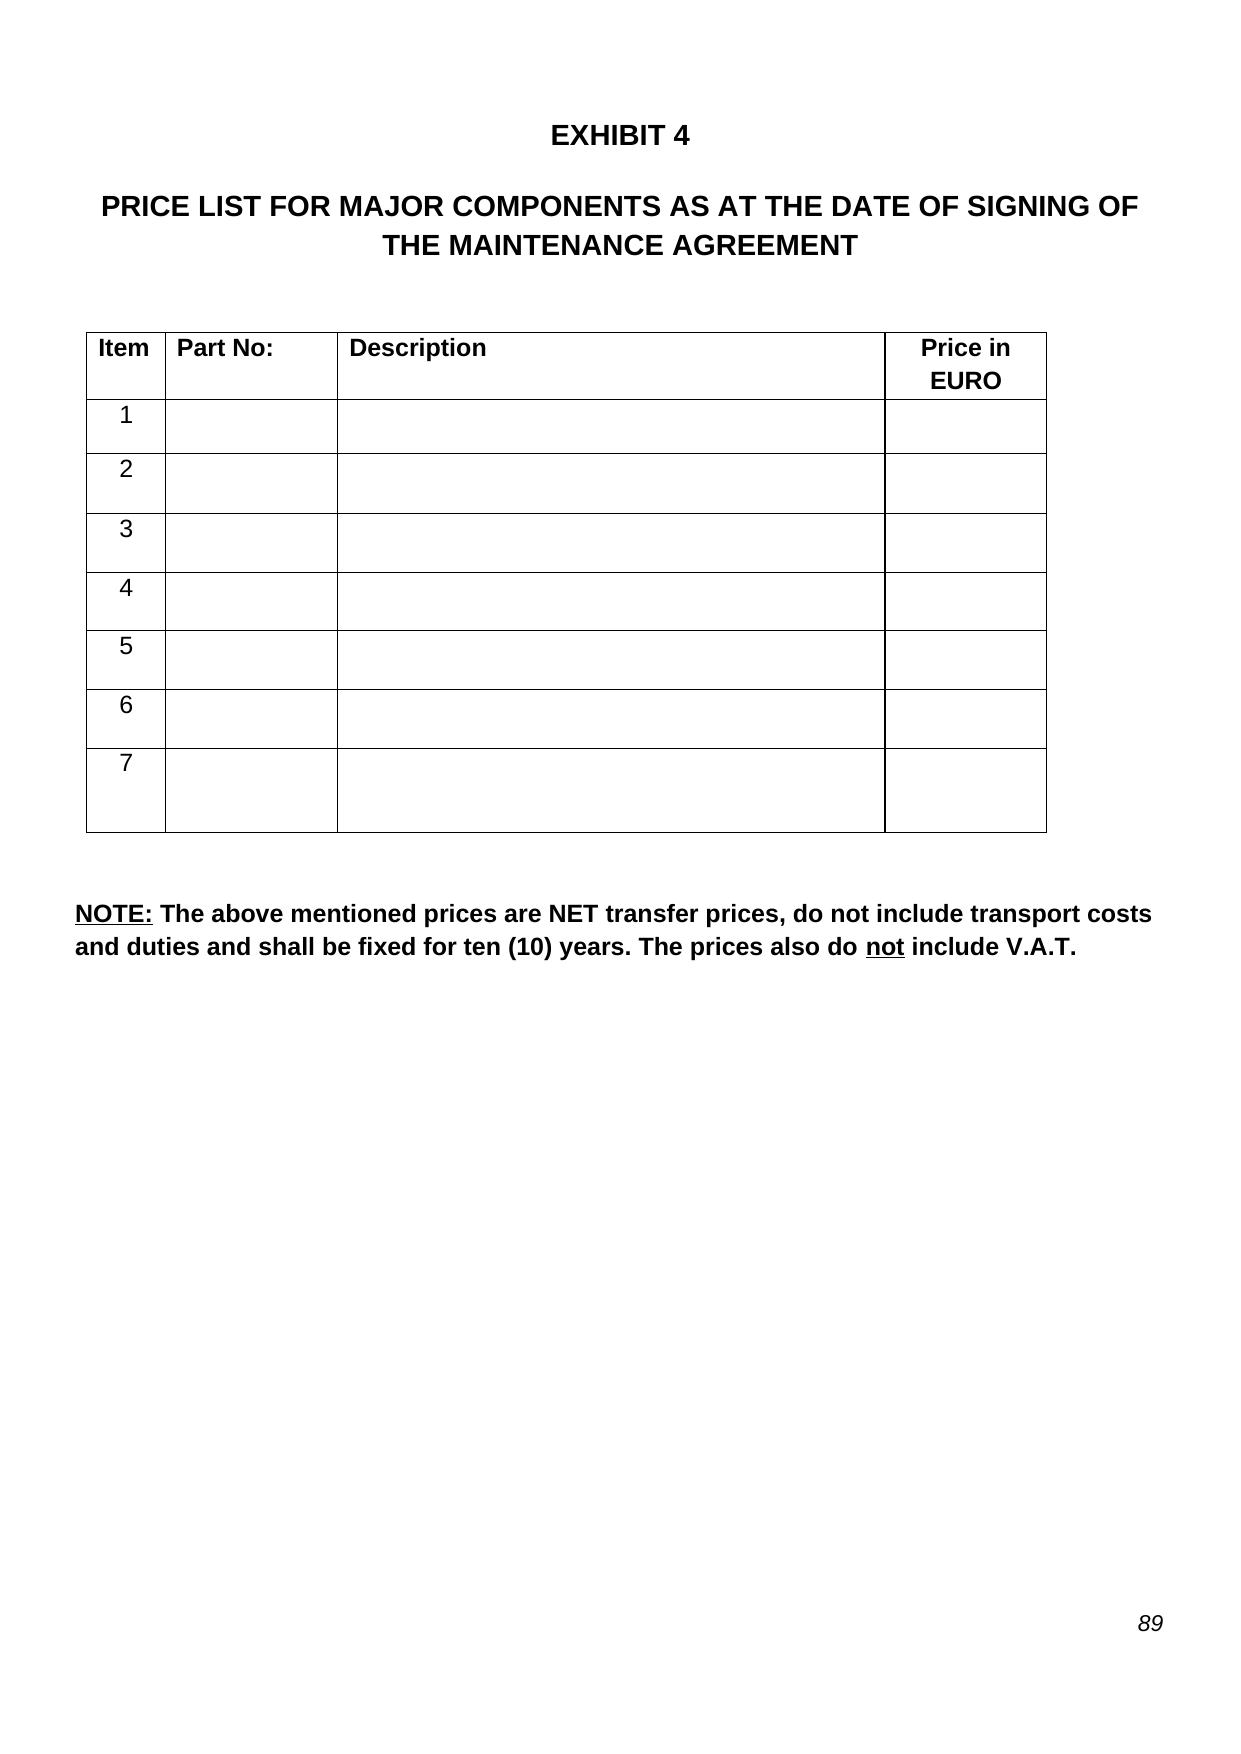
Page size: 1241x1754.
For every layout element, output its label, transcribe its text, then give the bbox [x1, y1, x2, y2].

table_cell 6 [87, 690, 165, 747]
table_cell [338, 573, 884, 630]
table_cell [338, 690, 884, 747]
table_cell [338, 454, 884, 513]
table_cell [886, 749, 1046, 832]
table_header Part No: [166, 333, 337, 399]
table_cell [886, 400, 1046, 453]
table_cell 7 [87, 749, 165, 832]
table_cell [338, 400, 884, 453]
table_cell [338, 749, 884, 832]
text EXHIBIT 4 [75, 117, 1165, 151]
table_cell [886, 573, 1046, 630]
table_cell [166, 514, 337, 572]
table_cell 3 [87, 514, 165, 572]
table_cell 5 [87, 631, 165, 689]
table_cell [886, 631, 1046, 689]
text NOTE: The above mentioned prices are NET transfer prices, do not include transport costs and duties and shall be fixed for ten (10) years. The prices also do not include V.A.T. [75, 899, 1165, 961]
table_cell [886, 454, 1046, 513]
table_cell 1 [87, 400, 165, 453]
table_cell [166, 749, 337, 832]
table_header Description [338, 333, 884, 399]
table_cell [166, 690, 337, 747]
table_header Item [87, 333, 165, 399]
table_cell 4 [87, 573, 165, 630]
table_cell [886, 690, 1046, 747]
table_cell [166, 573, 337, 630]
table_cell [166, 400, 337, 453]
table_cell [166, 631, 337, 689]
table_cell [338, 514, 884, 572]
table_header Price in EURO [886, 333, 1046, 399]
text PRICE LIST FOR MAJOR COMPONENTS AS AT THE DATE OF SIGNING OF THE MAINTENANCE AGREEMENT [75, 189, 1165, 261]
table_cell [166, 454, 337, 513]
table_cell [338, 631, 884, 689]
table_cell [886, 514, 1046, 572]
table_cell 2 [87, 454, 165, 513]
